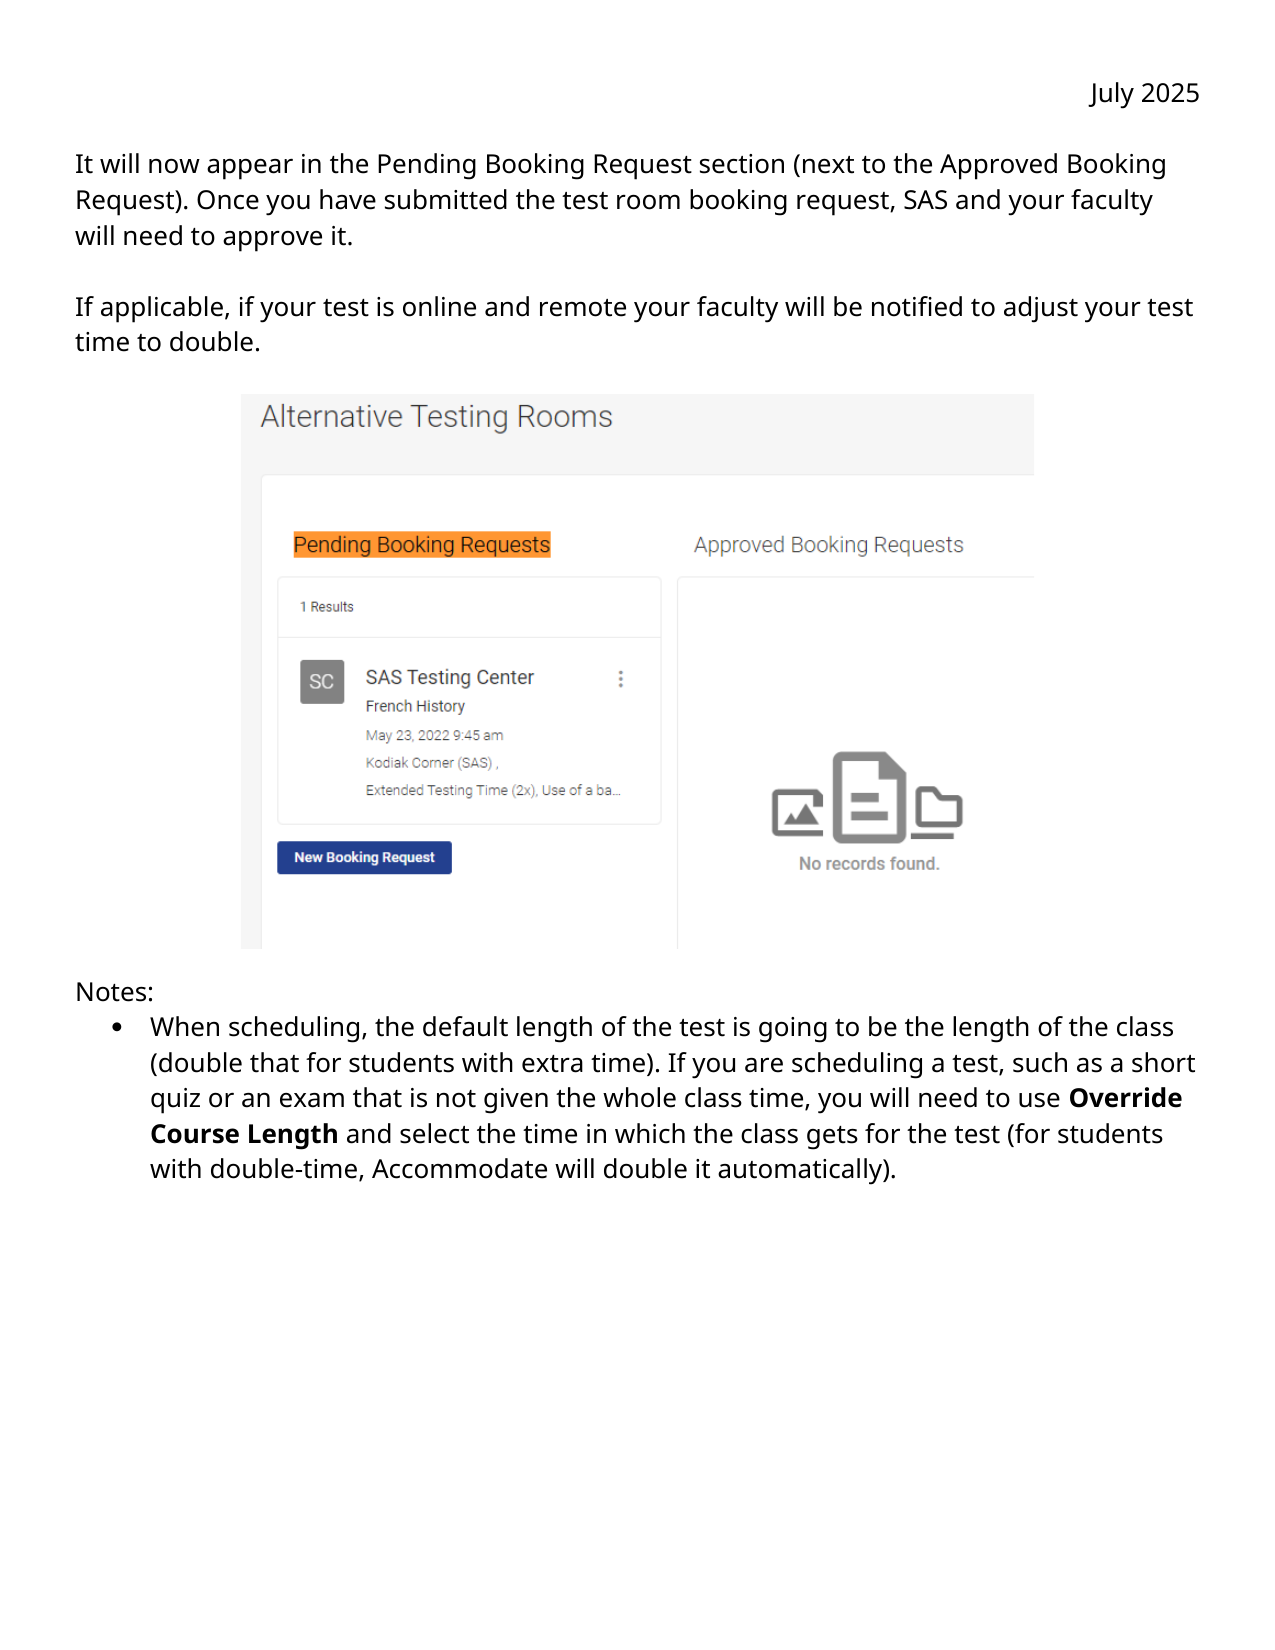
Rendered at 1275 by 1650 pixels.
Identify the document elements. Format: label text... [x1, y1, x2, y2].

picture [240, 394, 1035, 949]
list When scheduling, the default length of the test is going to be the length of the class (double that for students with extra time). If you are scheduling a test, such as a short quiz or an exam that is not given the whole class time, you will need to use Override Course Length and select the time in which the class gets for the test (for students with double-time, Accommodate will double it automatically). [112, 1009, 1200, 1186]
text Notes: [75, 973, 1200, 1009]
text It will now appear in the Pending Booking Request section (next to the Approved Booking Request). Once you have submitted the test room booking request, SAS and your faculty will need to approve it. [75, 146, 1200, 253]
text If applicable, if your test is online and remote your faculty will be notified to adjust your test time to double. [75, 288, 1200, 359]
